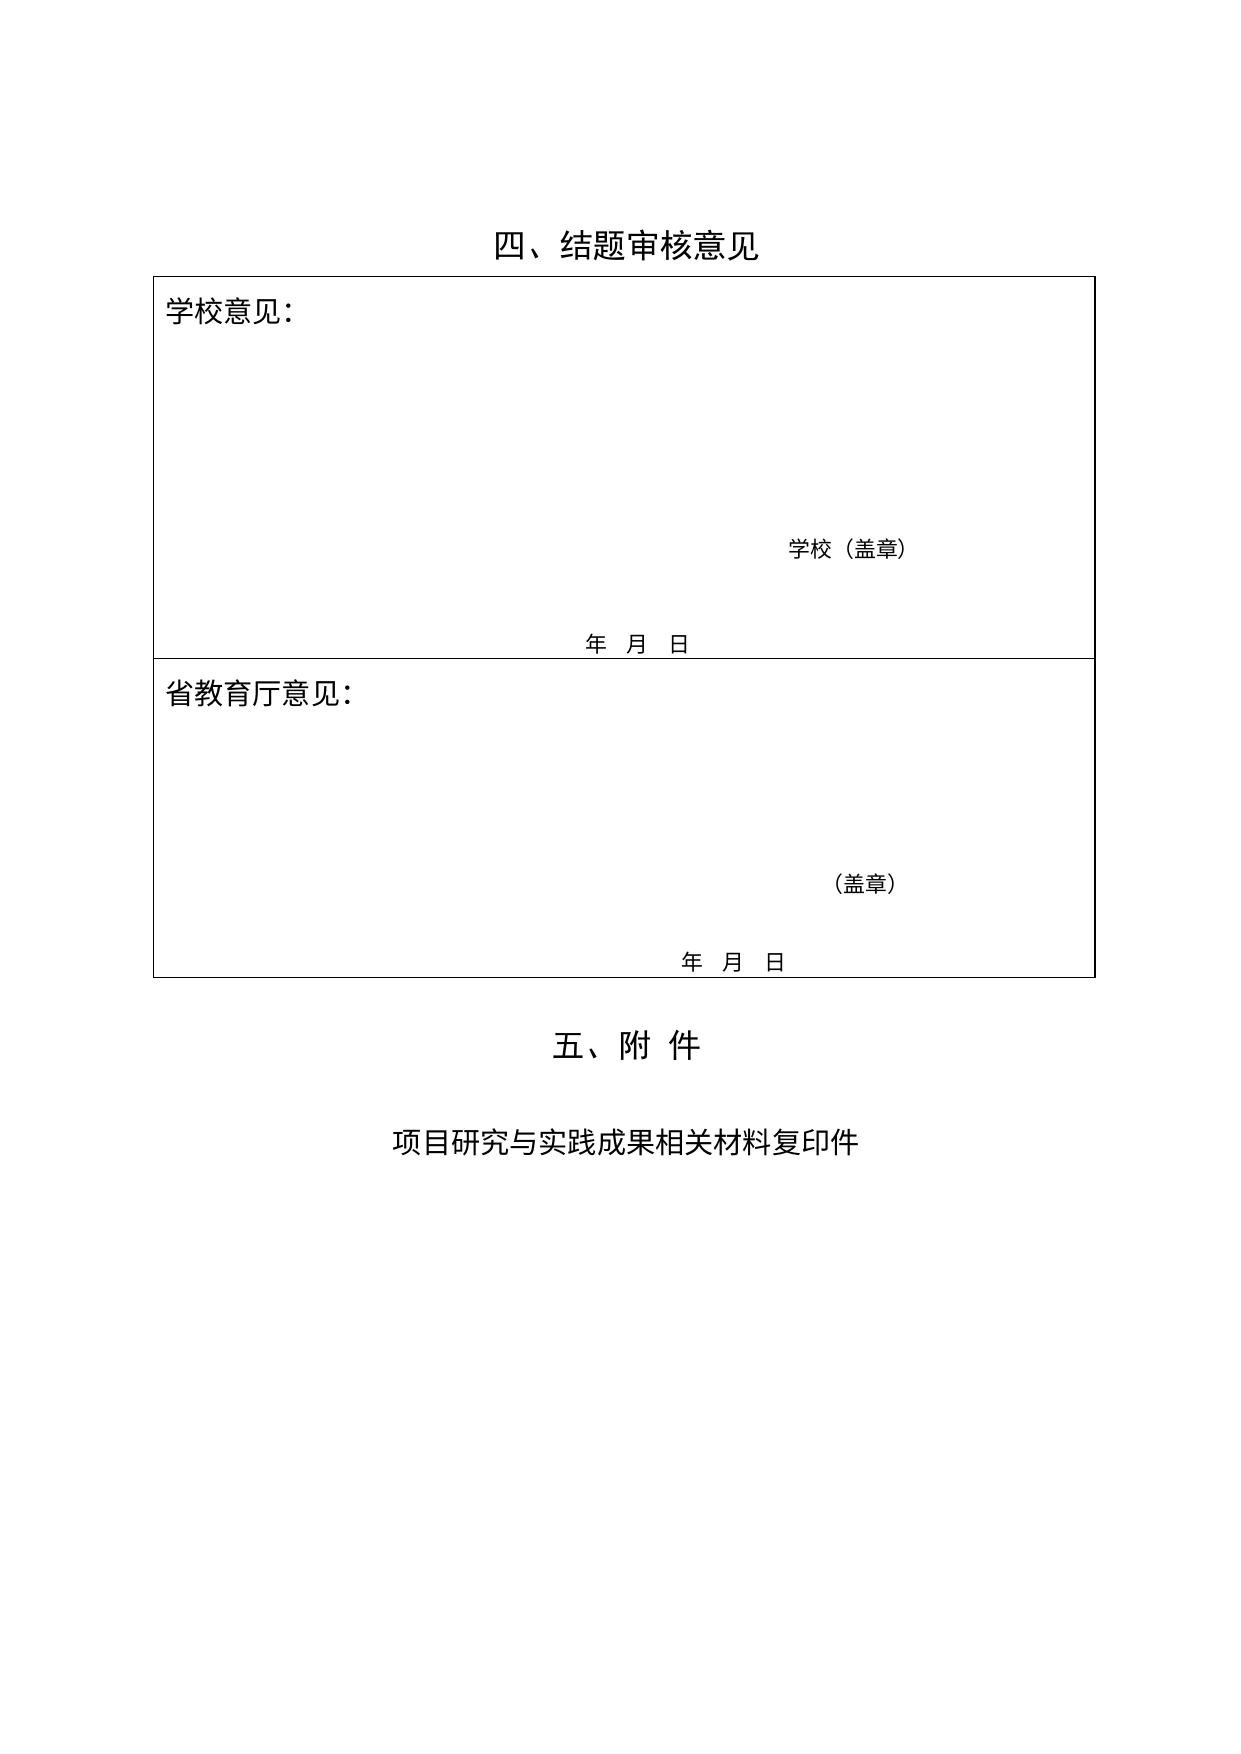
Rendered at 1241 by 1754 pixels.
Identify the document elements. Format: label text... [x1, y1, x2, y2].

table_cell 省教育厅意见： （盖章） 年 月 日 [154, 659, 1094, 977]
table_header 学校意见： 学校（盖章） 年 月 日 [154, 277, 1094, 658]
text 四、结题审核意见 [165, 211, 1087, 276]
text 项目研究与实践成果相关材料复印件 [165, 1108, 1087, 1173]
text 五、附 件 [165, 1010, 1087, 1075]
